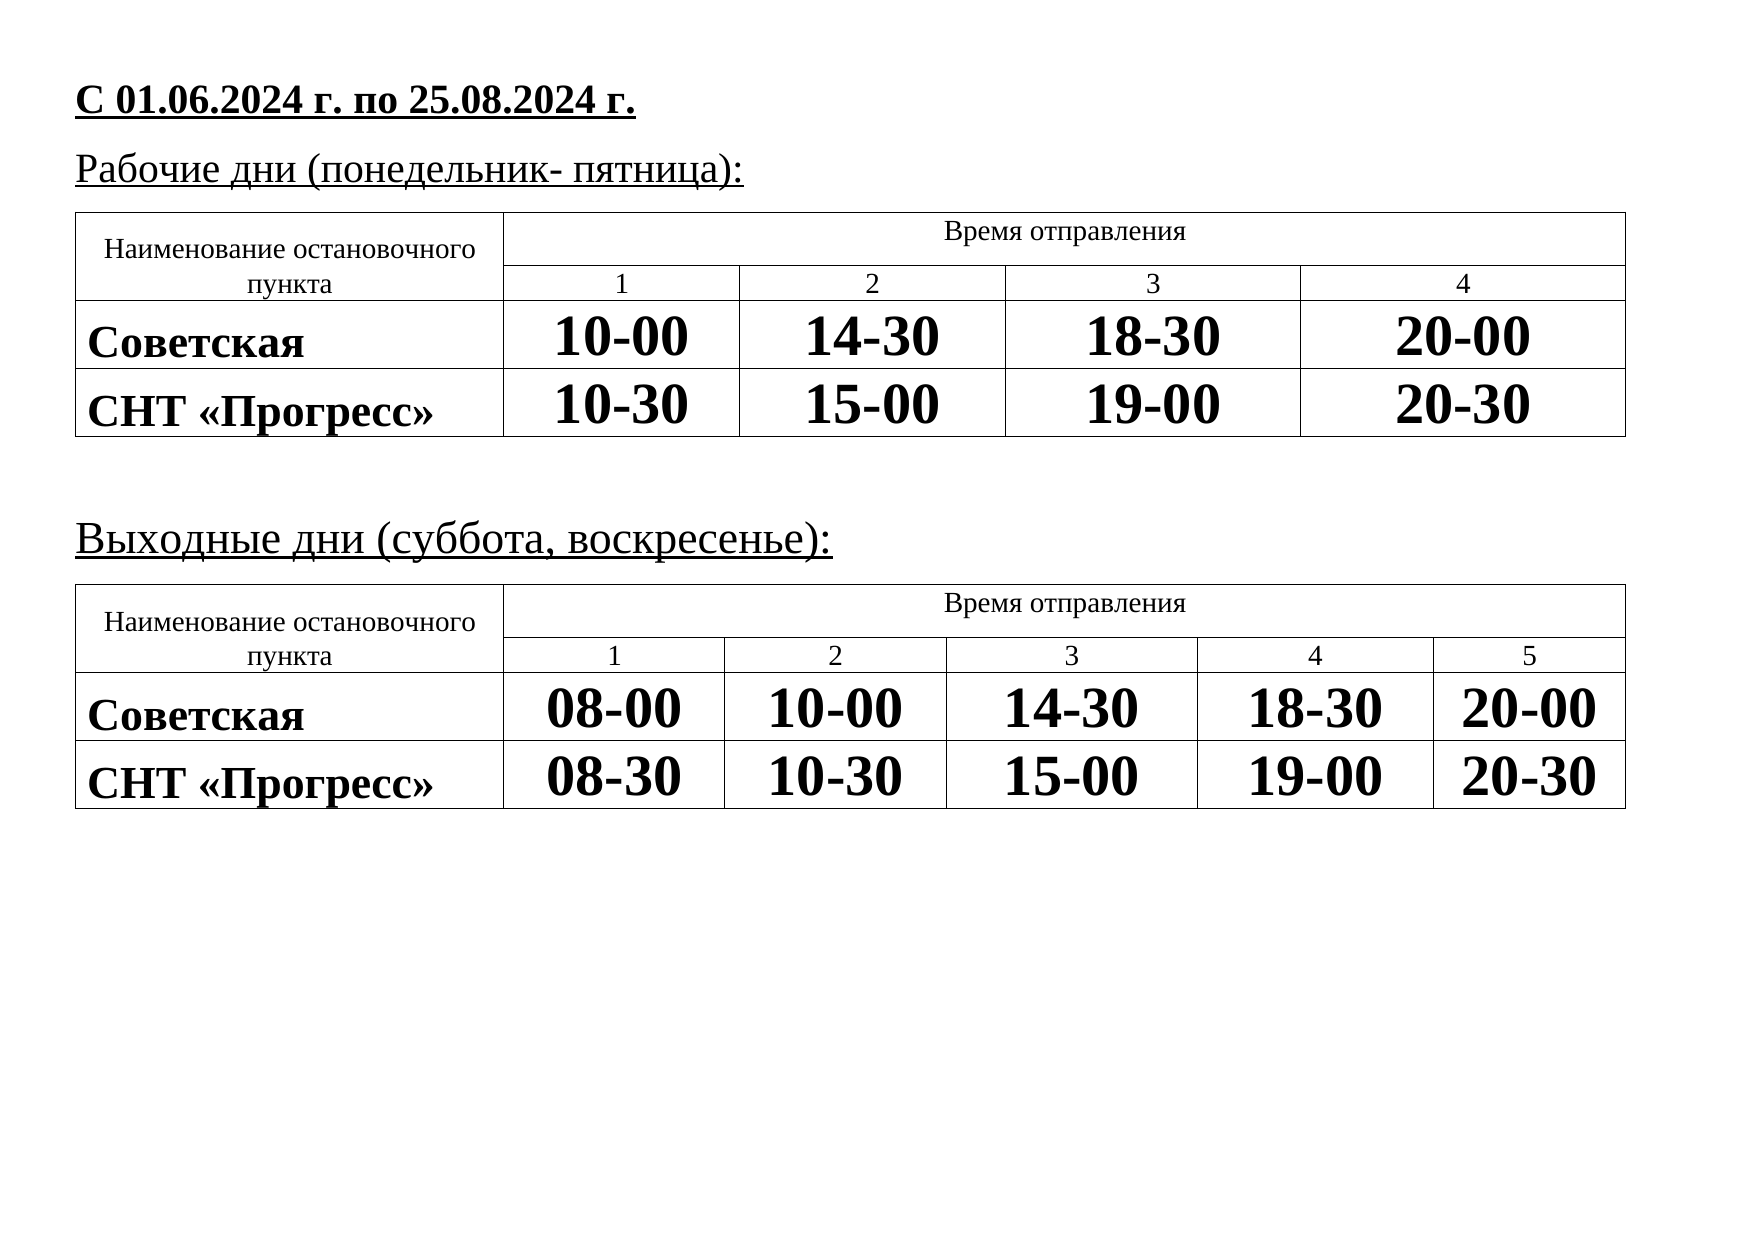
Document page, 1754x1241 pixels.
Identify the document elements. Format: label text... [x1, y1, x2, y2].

table_header Время отправления [504, 213, 1625, 265]
table_cell 08-30 [504, 741, 724, 808]
table_cell 20-30 [1301, 369, 1625, 436]
table_cell 20-00 [1434, 673, 1625, 740]
table_cell 20-00 [1301, 301, 1625, 368]
table_cell СНТ «Прогресс» [76, 369, 503, 436]
table_cell 10-30 [504, 369, 739, 436]
table_cell 3 [1006, 266, 1300, 299]
table_cell 1 [504, 266, 739, 299]
table_cell 1 [504, 638, 724, 672]
table_cell 4 [1198, 638, 1433, 672]
table_cell пункта [76, 265, 503, 299]
table_cell СНТ «Прогресс» [76, 741, 503, 808]
table_cell 19-00 [1198, 741, 1433, 808]
table_cell 5 [1434, 638, 1625, 672]
text Выходные дни (суббота, воскресенье): [75, 510, 1679, 563]
table_cell 19-00 [1006, 369, 1300, 436]
text Рабочие дни (понедельник- пятница): [75, 143, 1679, 191]
table_cell 15-00 [947, 741, 1197, 808]
table_cell 20-30 [1434, 741, 1625, 808]
table_cell Советская [76, 301, 503, 368]
table_cell 10-30 [725, 741, 946, 808]
table_cell 14-30 [947, 673, 1197, 740]
table_header Наименование остановочного [76, 213, 503, 265]
table_header Наименование остановочного [76, 585, 503, 637]
table_cell 4 [1301, 266, 1625, 299]
table_cell 10-00 [504, 301, 739, 368]
table_cell 18-30 [1006, 301, 1300, 368]
table_cell 3 [947, 638, 1197, 672]
table_cell Советская [76, 673, 503, 740]
table_cell 2 [725, 638, 946, 672]
table_cell 14-30 [740, 301, 1005, 368]
table_cell 18-30 [1198, 673, 1433, 740]
text С 01.06.2024 г. по 25.08.2024 г. [75, 75, 1679, 123]
table_cell 2 [740, 266, 1005, 299]
table_cell 08-00 [504, 673, 724, 740]
table_cell пункта [76, 637, 503, 672]
table_cell 15-00 [740, 369, 1005, 436]
table_header Время отправления [504, 585, 1625, 637]
table_cell 10-00 [725, 673, 946, 740]
